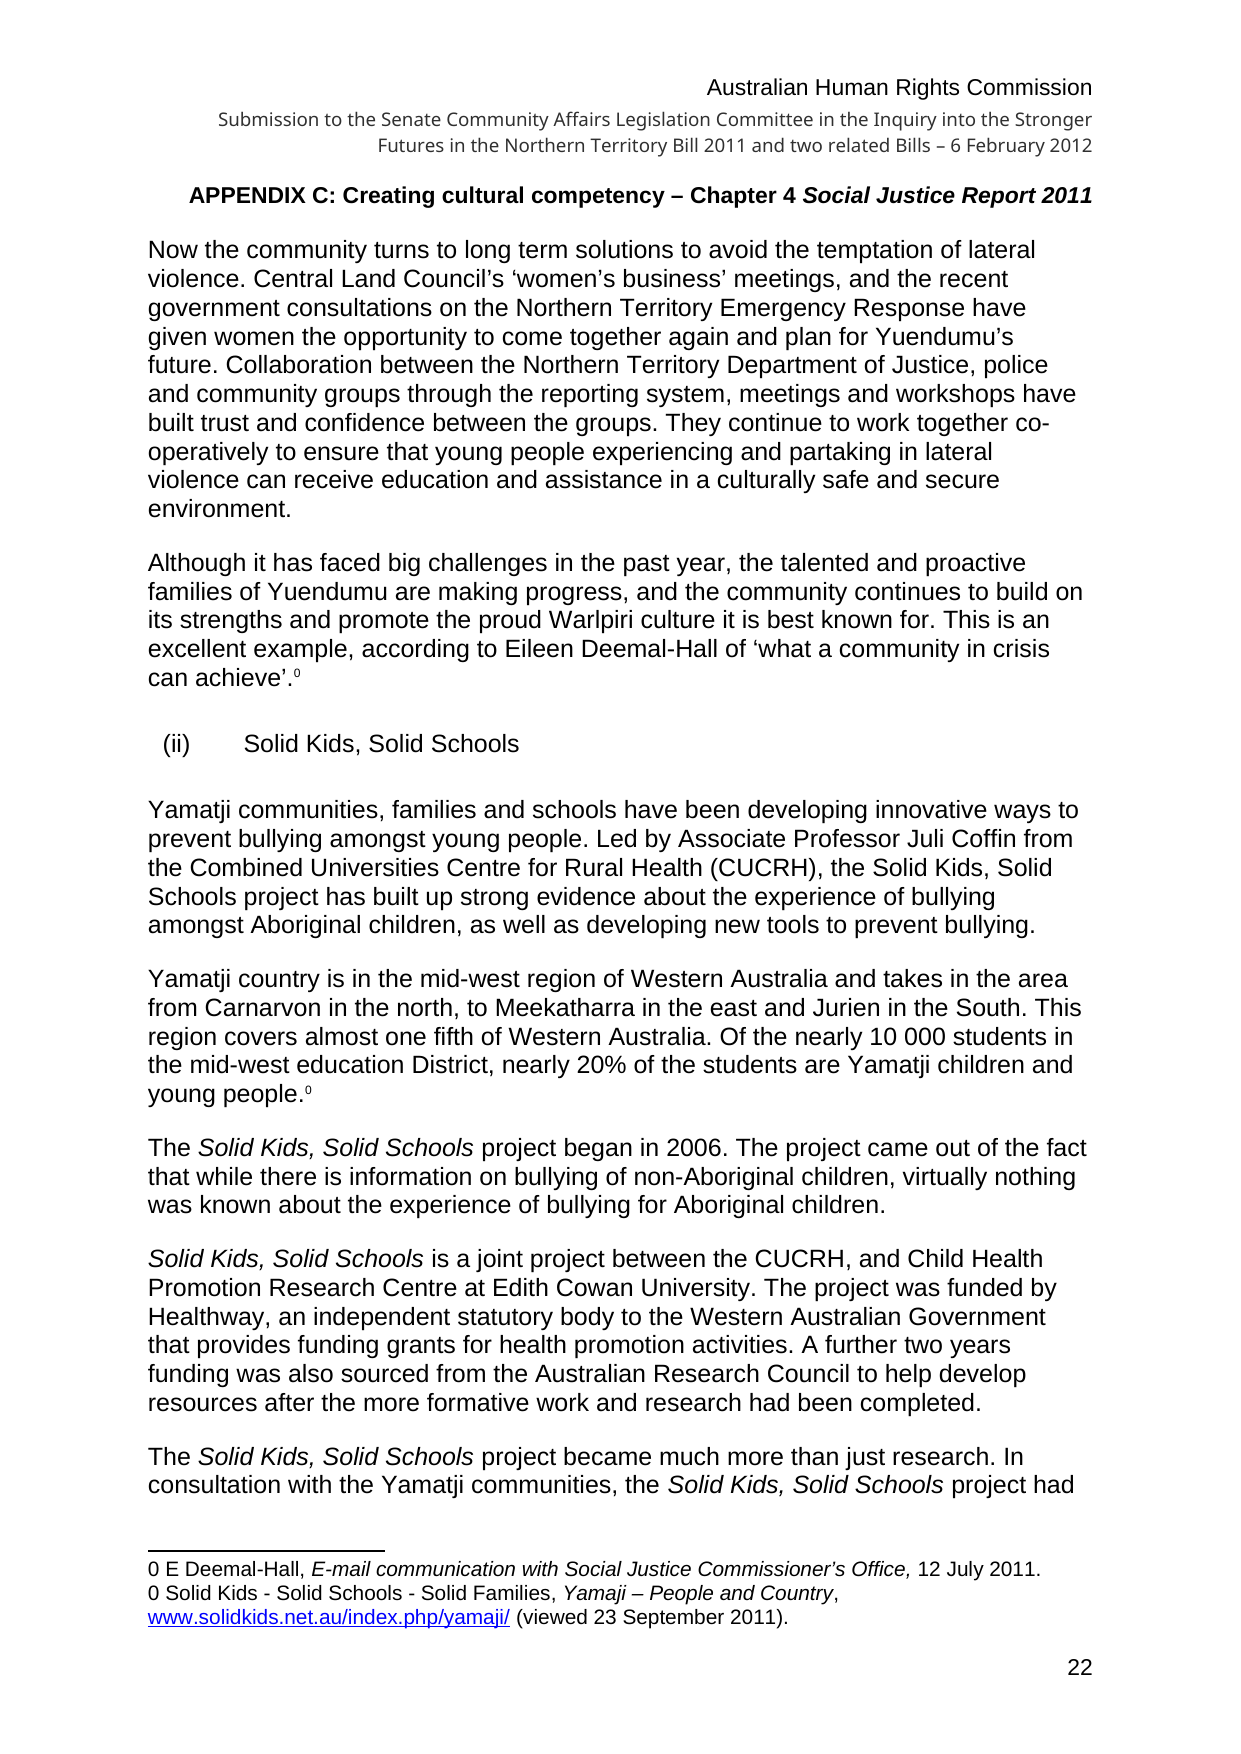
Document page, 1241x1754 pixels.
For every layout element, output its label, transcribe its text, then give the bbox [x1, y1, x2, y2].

subtitle Solid Kids, Solid Schools [162, 729, 1092, 758]
text Yamatji country is in the mid-west region of Western Australia and takes in the area from Carnarvon in the north, to Meekatharra in the east and Jurien in the South. This region covers almost one fifth of Western Australia. Of the nearly 10 000 students in the mid-west education District, nearly 20% of the students are Yamatji children and young people. [148, 964, 1092, 1108]
text Although it has faced big challenges in the past year, the talented and proactive families of Yuendumu are making progress, and the community continues to build on its strengths and promote the proud Warlpiri culture it is best known for. This is an excellent example, according to Eileen Deemal-Hall of ‘what a community in crisis can achieve’. [148, 548, 1092, 691]
text The Solid Kids, Solid Schools project began in 2006. The project came out of the fact that while there is information on bullying of non-Aboriginal children, virtually nothing was known about the experience of bullying for Aboriginal children. [148, 1133, 1092, 1219]
text Solid Kids, Solid Schools is a joint project between the CUCRH, and Child Health Promotion Research Centre at Edith Cowan University. The project was funded by Healthway, an independent statutory body to the Western Australian Government that provides funding grants for health promotion activities. A further two years funding was also sourced from the Australian Research Council to help develop resources after the more formative work and research had been completed. [148, 1244, 1092, 1416]
text Now the community turns to long term solutions to avoid the temptation of lateral violence. Central Land Council’s ‘women’s business’ meetings, and the recent government consultations on the Northern Territory Emergency Response have given women the opportunity to come together again and plan for Yuendumu’s future. Collaboration between the Northern Territory Department of Justice, police and community groups through the reporting system, meetings and workshops have built trust and confidence between the groups. They continue to work together co-operatively to ensure that young people experiencing and partaking in lateral violence can receive education and assistance in a culturally safe and secure environment. [148, 235, 1092, 523]
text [148, 1441, 1092, 1499]
subtitle Yamatji communities, families and schools have been developing innovative ways to prevent bullying amongst young people. Led by Associate Professor Juli Coffin from the Combined Universities Centre for Rural Health (CUCRH), the Solid Kids, Solid Schools project has built up strong evidence about the experience of bullying amongst Aboriginal children, as well as developing new tools to prevent bullying. [148, 795, 1092, 939]
